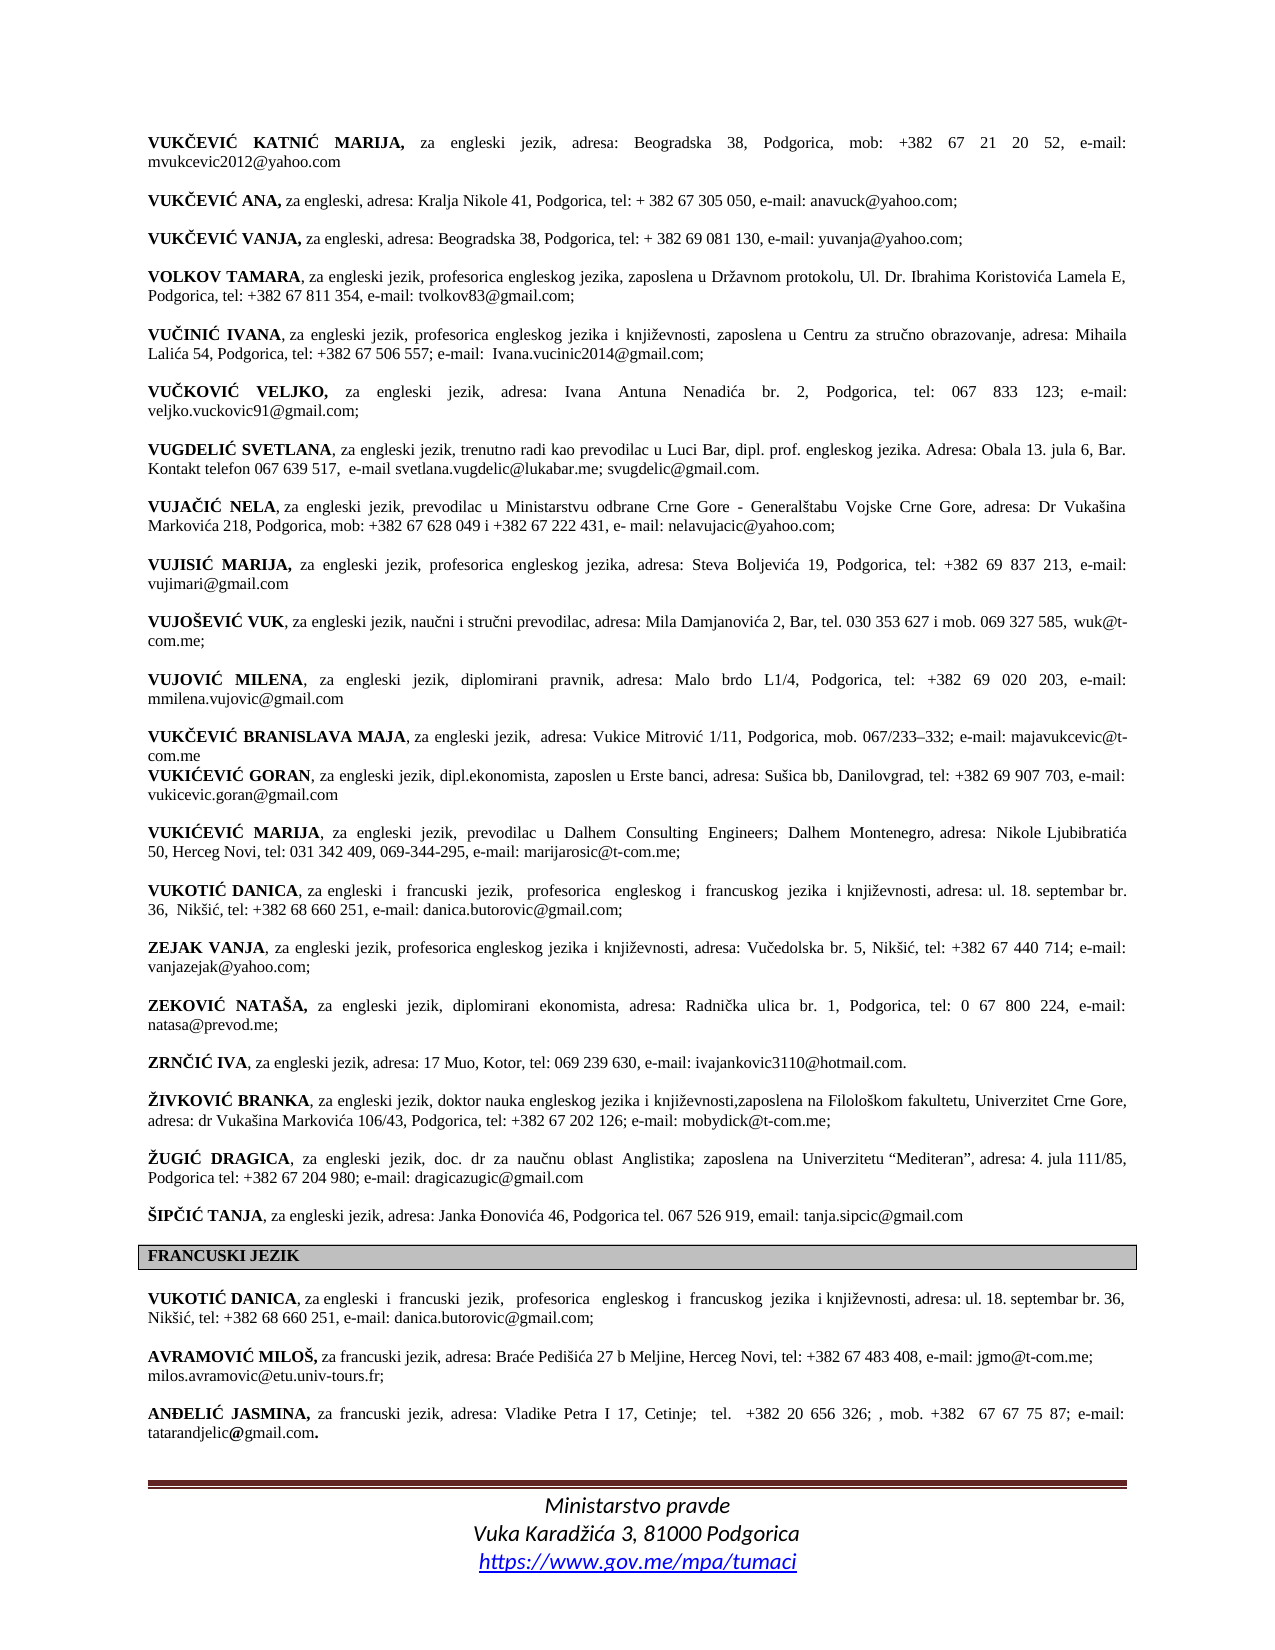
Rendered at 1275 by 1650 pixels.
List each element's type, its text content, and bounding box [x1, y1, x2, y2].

text VUKOTIĆ DANICA, za engleski i francuski jezik, profesorica engleskog i francuskog jezika i književnosti, adresa: ul. 18. septembar br. 36, Nikšić, tel: +382 68 660 251, e-mail: danica.butorovic@gmail.com; [148, 880, 1127, 919]
text VUKČEVIĆ ANA, za engleski, adresa: Kralja Nikole 41, Podgorica, tel: + 382 67 305 050, e-mail: anavuck@yahoo.com; [148, 190, 1127, 209]
text ŽIVKOVIĆ BRANKA, za engleski jezik, doktor nauka engleskog jezika i književnosti,zaposlena na Filološkom fakultetu, Univerzitet Crne Gore, adresa: dr Vukašina Markovića 106/43, Podgorica, tel: +382 67 202 126; e-mail: mobydick@t-com.me; [148, 1091, 1127, 1129]
text AVRAMOVIĆ MILOŠ, za francuski jezik, adresa: Braće Pedišića 27 b Meljine, Herceg Novi, tel: +382 67 483 408, e-mail: jgmo@t-com.me; [148, 1347, 1127, 1366]
text VUKČEVIĆ VANJA, za engleski, adresa: Beogradska 38, Podgorica, tel: + 382 69 081 130, e-mail: yuvanja@yahoo.com; [148, 229, 1127, 248]
text ZEKOVIĆ NATAŠA, za engleski jezik, diplomirani ekonomista, adresa: Radnička ulica br. 1, Podgorica, tel: 0 67 800 224, e-mail: natasa@prevod.me; [148, 995, 1127, 1034]
text VUKČEVIĆ BRANISLAVA MAJA, za engleski jezik, adresa: Vukice Mitrović 1/11, Podgorica, mob. 067/233–332; e-mail: majavukcevic@t-com.me [148, 727, 1127, 765]
text VUGDELIĆ SVETLANA, za engleski jezik, trenutno radi kao prevodilac u Luci Bar, dipl. prof. engleskog jezika. Adresa: Obala 13. jula 6, Bar. Kontakt telefon 067 639 517, e-mail svetlana.vugdelic@lukabar.me; svugdelic@gmail.com. [148, 439, 1127, 478]
text ŠIPČIĆ TANJA, za engleski jezik, adresa: Janka Đonovića 46, Podgorica tel. 067 526 919, email: tanja.sipcic@gmail.com [148, 1206, 1127, 1225]
text VUČINIĆ IVANA, za engleski jezik, profesorica engleskog jezika i književnosti, zaposlena u Centru za stručno obrazovanje, adresa: Mihaila Lalića 54, Podgorica, tel: +382 67 506 557; e-mail: Ivana.vucinic2014@gmail.com; [148, 324, 1127, 363]
text VUČKOVIĆ VELJKO, za engleski jezik, adresa: Ivana Antuna Nenadića br. 2, Podgorica, tel: 067 833 123; e-mail: veljko.vuckovic91@gmail.com; [148, 382, 1127, 420]
text milos.avramovic@etu.univ-tours.fr; [148, 1366, 1127, 1385]
text VUKIĆEVIĆ MARIJA, za engleski jezik, prevodilac u Dalhem Consulting Engineers; Dalhem Montenegro, adresa: Nikole Ljubibratića 50, Herceg Novi, tel: 031 342 409, 069-344-295, e-mail: marijarosic@t-com.me; [148, 823, 1127, 861]
text FRANCUSKI JEZIK [139, 1246, 1136, 1269]
text VUJAČIĆ NELA, za engleski jezik, prevodilac u Ministarstvu odbrane Crne Gore - Generalštabu Vojske Crne Gore, adresa: Dr Vukašina Markovića 218, Podgorica, mob: +382 67 628 049 i +382 67 222 431, e- mail: nelavujacic@yahoo.com; [148, 497, 1127, 535]
text VUKČEVIĆ KATNIĆ MARIJA, za engleski jezik, adresa: Beogradska 38, Podgorica, mob: +382 67 21 20 52, e-mail: mvukcevic2012@yahoo.com [148, 133, 1127, 171]
text VUKIĆEVIĆ GORAN, za engleski jezik, dipl.ekonomista, zaposlen u Erste banci, adresa: Sušica bb, Danilovgrad, tel: +382 69 907 703, e-mail: vukicevic.goran@gmail.com [148, 765, 1127, 804]
text ŽUGIĆ DRAGICA, za engleski jezik, doc. dr za naučnu oblast Anglistika; zaposlena na Univerzitetu “Mediteran”, adresa: 4. jula 111/85, Podgorica tel: +382 67 204 980; e-mail: dragicazugic@gmail.com [148, 1149, 1127, 1187]
text VUJOVIĆ MILENA, za engleski jezik, diplomirani pravnik, adresa: Malo brdo L1/4, Podgorica, tel: +382 69 020 203, e-mail: mmilena.vujovic@gmail.com [148, 669, 1127, 708]
text ANĐELIĆ JASMINA, za francuski jezik, adresa: Vladike Petra I 17, Cetinje; tel. +382 20 656 326; , mob. +382 67 67 75 87; e-mail: tatarandjelic@gmail.com. [148, 1404, 1127, 1442]
text VUJISIĆ MARIJA, za engleski jezik, profesorica engleskog jezika, adresa: Steva Boljevića 19, Podgorica, tel: +382 69 837 213, e-mail: vujimari@gmail.com [148, 554, 1127, 593]
text ZRNČIĆ IVA, za engleski jezik, adresa: 17 Muo, Kotor, tel: 069 239 630, e-mail: ivajankovic3110@hotmail.com. [148, 1053, 1127, 1072]
text VUKOTIĆ DANICA, za engleski i francuski jezik, profesorica engleskog i francuskog jezika i književnosti, adresa: ul. 18. septembar br. 36, Nikšić, tel: +382 68 660 251, e-mail: danica.butorovic@gmail.com; [148, 1289, 1127, 1327]
text VUJOŠEVIĆ VUK, za engleski jezik, naučni i stručni prevodilac, adresa: Mila Damjanovića 2, Bar, tel. 030 353 627 i mob. 069 327 585, wuk@t-com.me; [148, 612, 1127, 650]
text VOLKOV TAMARA, za engleski jezik, profesorica engleskog jezika, zaposlena u Državnom protokolu, Ul. Dr. Ibrahima Koristovića Lamela E, Podgorica, tel: +382 67 811 354, e-mail: tvolkov83@gmail.com; [148, 267, 1127, 305]
text ZEJAK VANJA, za engleski jezik, profesorica engleskog jezika i književnosti, adresa: Vučedolska br. 5, Nikšić, tel: +382 67 440 714; e-mail: vanjazejak@yahoo.com; [148, 938, 1127, 976]
